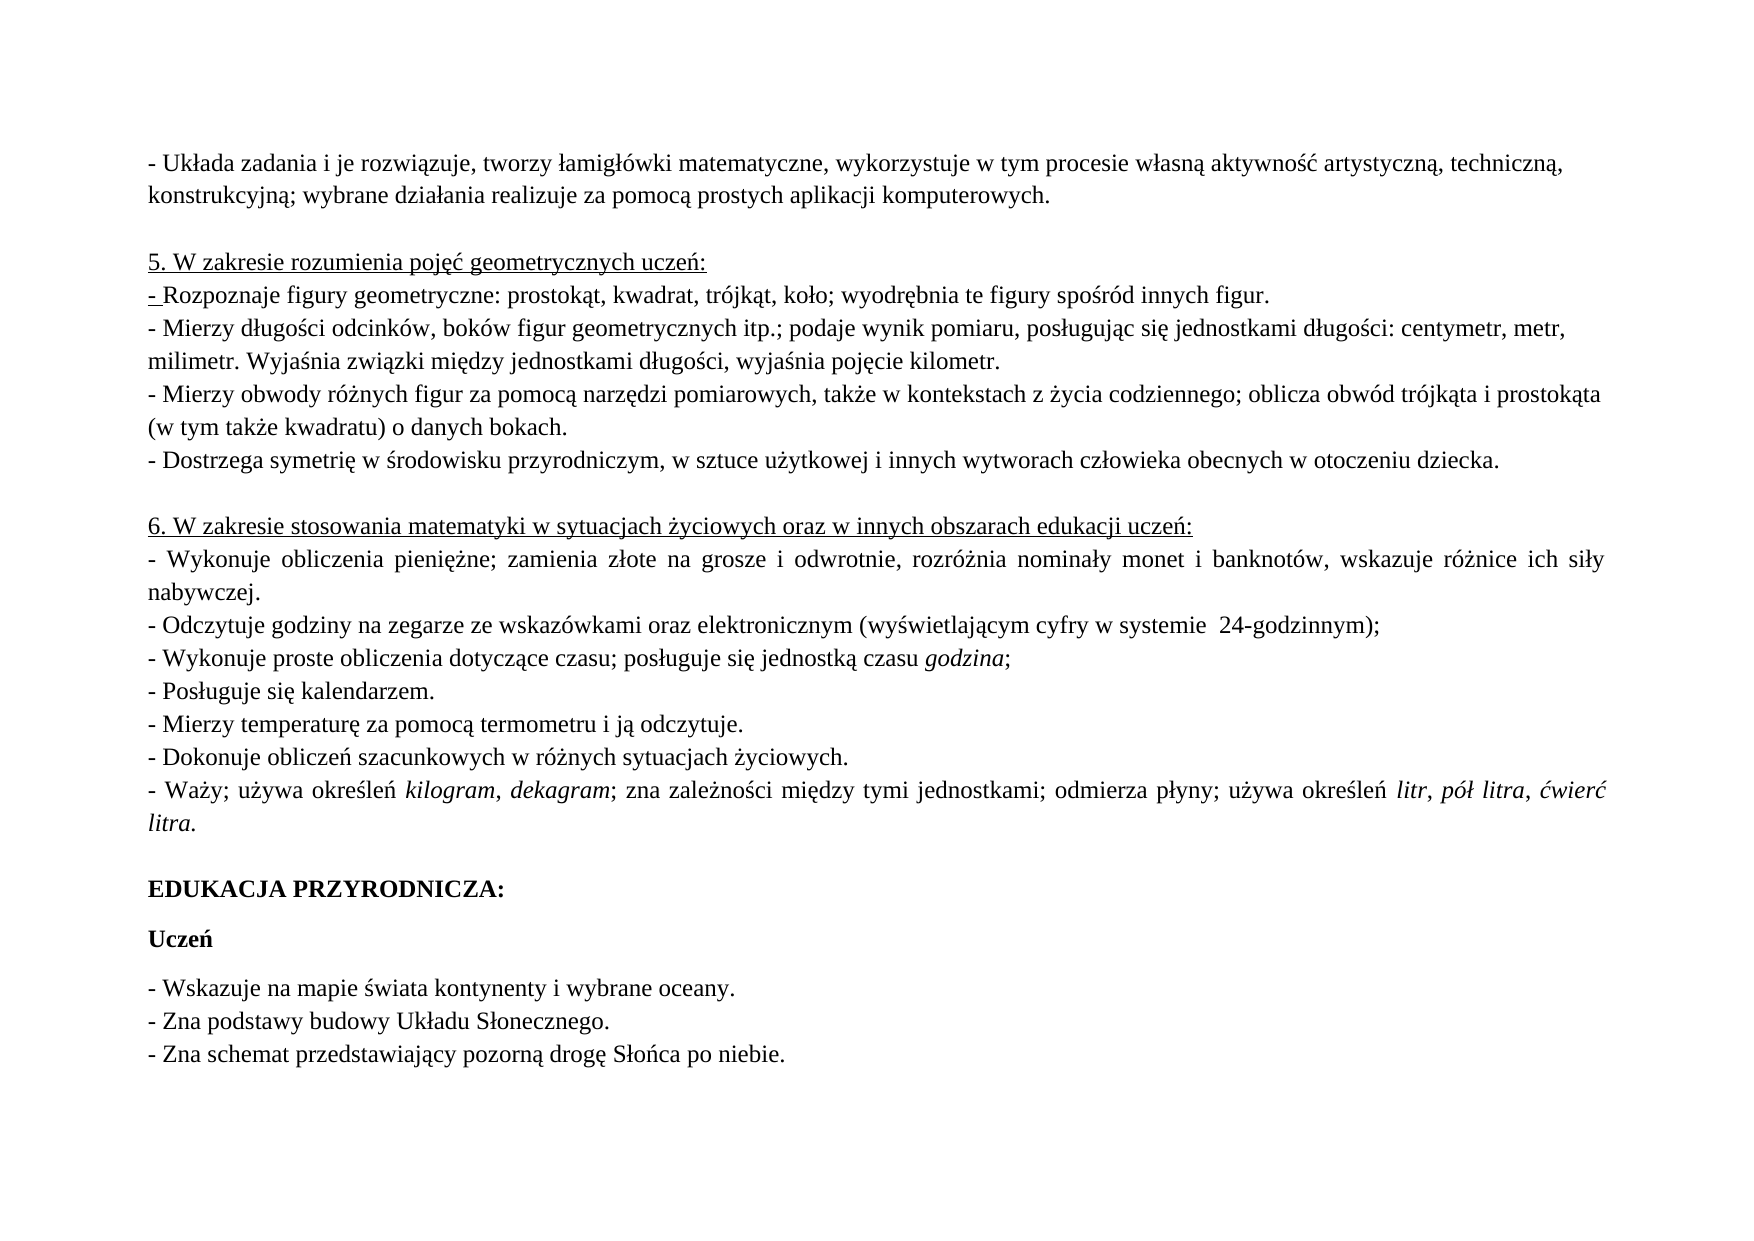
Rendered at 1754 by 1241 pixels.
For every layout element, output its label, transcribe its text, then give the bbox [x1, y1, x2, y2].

text - Dokonuje obliczeń szacunkowych w różnych sytuacjach życiowych. [148, 742, 1606, 771]
text 5. W zakresie rozumienia pojęć geometrycznych uczeń: [148, 247, 1606, 275]
text - Posługuje się kalendarzem. [148, 676, 1606, 705]
text - Dostrzega symetrię w środowisku przyrodniczym, w sztuce użytkowej i innych wytworach człowieka obecnych w otoczeniu dziecka. [148, 445, 1606, 473]
text - Wskazuje na mapie świata kontynenty i wybrane oceany. [148, 973, 1606, 1002]
text - Rozpoznaje figury geometryczne: prostokąt, kwadrat, trójkąt, koło; wyodrębnia te figury spośród innych figur. [148, 280, 1606, 308]
text - Waży; używa określeń kilogram, dekagram; zna zależności między tymi jednostkami; odmierza płyny; używa określeń litr, pół litra, ćwierć litra. [148, 775, 1606, 837]
text EDUKACJA PRZYRODNICZA: [148, 874, 1606, 903]
text - Mierzy temperaturę za pomocą termometru i ją odczytuje. [148, 709, 1606, 738]
text - Układa zadania i je rozwiązuje, tworzy łamigłówki matematyczne, wykorzystuje w tym procesie własną aktywność artystyczną, techniczną, konstrukcyjną; wybrane działania realizuje za pomocą prostych aplikacji komputerowych. [148, 148, 1606, 209]
text - Odczytuje godziny na zegarze ze wskazówkami oraz elektronicznym (wyświetlającym cyfry w systemie 24-godzinnym); [148, 610, 1606, 639]
text - Wykonuje proste obliczenia dotyczące czasu; posługuje się jednostką czasu godzina; [148, 643, 1606, 672]
text - Mierzy długości odcinków, boków figur geometrycznych itp.; podaje wynik pomiaru, posługując się jednostkami długości: centymetr, metr, milimetr. Wyjaśnia związki między jednostkami długości, wyjaśnia pojęcie kilometr. [148, 313, 1606, 374]
text Uczeń [148, 924, 1606, 952]
text 6. W zakresie stosowania matematyki w sytuacjach życiowych oraz w innych obszarach edukacji uczeń: [148, 511, 1606, 539]
text - Zna schemat przedstawiający pozorną drogę Słońca po niebie. [148, 1039, 1606, 1068]
text - Mierzy obwody różnych figur za pomocą narzędzi pomiarowych, także w kontekstach z życia codziennego; oblicza obwód trójkąta i prostokąta (w tym także kwadratu) o danych bokach. [148, 379, 1606, 441]
text - Wykonuje obliczenia pieniężne; zamienia złote na grosze i odwrotnie, rozróżnia nominały monet i banknotów, wskazuje różnice ich siły nabywczej. [148, 544, 1606, 606]
text - Zna podstawy budowy Układu Słonecznego. [148, 1006, 1606, 1035]
